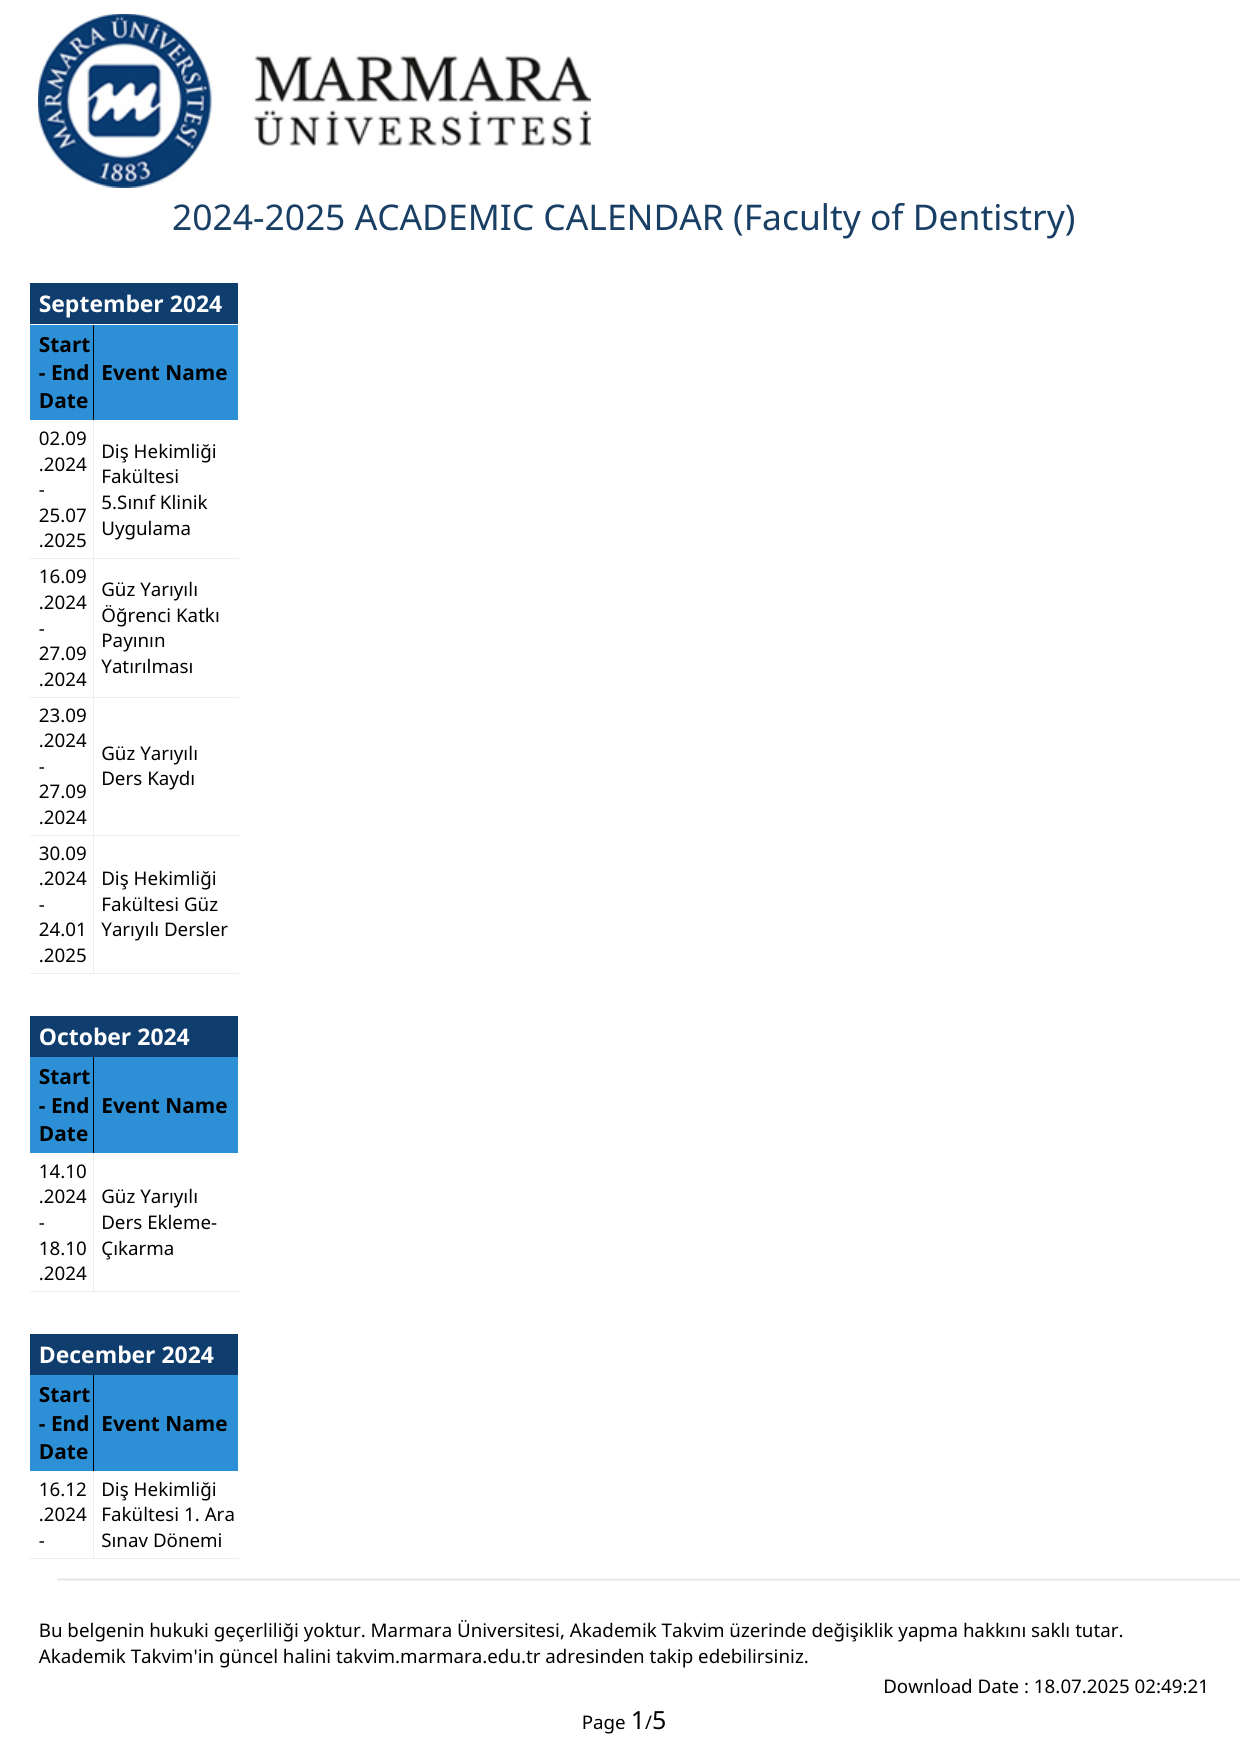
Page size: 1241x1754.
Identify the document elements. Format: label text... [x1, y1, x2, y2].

table_header Diş Hekimliği Fakültesi 1. Ara Sınav Dönemi [94, 1471, 238, 1558]
table_cell 23.09.2024 - 27.09.2024 [30, 698, 93, 835]
table_header December 2024 [30, 1334, 238, 1375]
table_header Start - End Date [30, 1375, 93, 1471]
table_header 02.09.2024 - 25.07.2025 [30, 420, 93, 558]
table_header 16.12.2024 - 27.12.2024 [30, 1471, 93, 1558]
table_cell Güz Yarıyılı Öğrenci Katkı Payının Yatırılması [94, 559, 238, 697]
table_header Diş Hekimliği Fakültesi 5.Sınıf Klinik Uygulama [94, 420, 238, 558]
table_cell 30.09.2024 - 24.01.2025 [30, 836, 93, 973]
table_header Start - End Date [30, 325, 93, 420]
table_header October 2024 [30, 1016, 238, 1057]
table_header 14.10.2024 - 18.10.2024 [30, 1153, 93, 1291]
table_header Start - End Date [30, 1057, 93, 1153]
table_header Event Name [94, 325, 238, 420]
table_header Event Name [94, 1375, 238, 1471]
table_cell Diş Hekimliği Fakültesi Güz Yarıyılı Dersler [94, 836, 238, 973]
table_header Güz Yarıyılı Ders Ekleme-Çıkarma [94, 1153, 238, 1291]
table_header Event Name [94, 1057, 238, 1153]
table_cell Güz Yarıyılı Ders Kaydı [94, 698, 238, 835]
table_header September 2024 [30, 283, 238, 324]
picture [38, 14, 591, 188]
table_cell 16.09.2024 - 27.09.2024 [30, 559, 93, 697]
